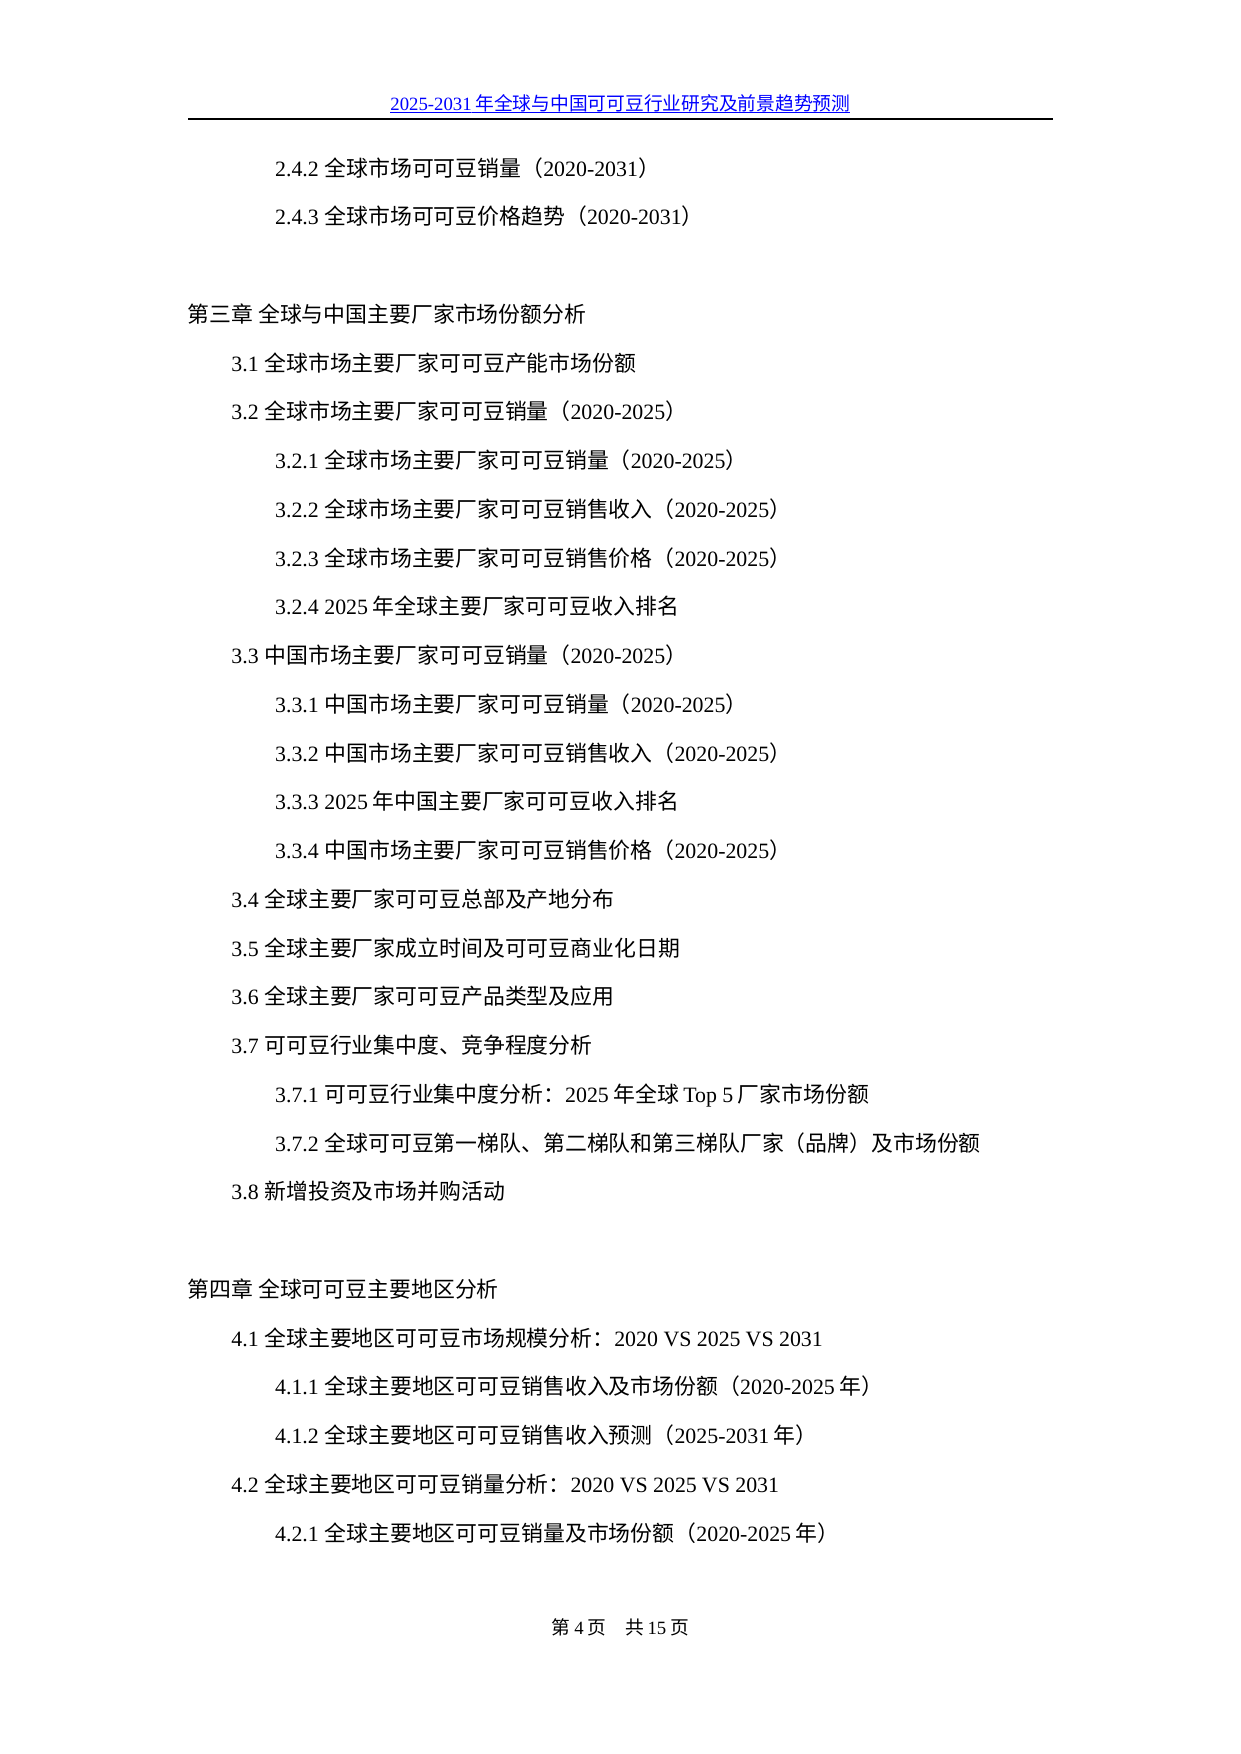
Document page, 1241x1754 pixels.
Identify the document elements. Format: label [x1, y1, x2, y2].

text [187, 150, 1053, 1548]
